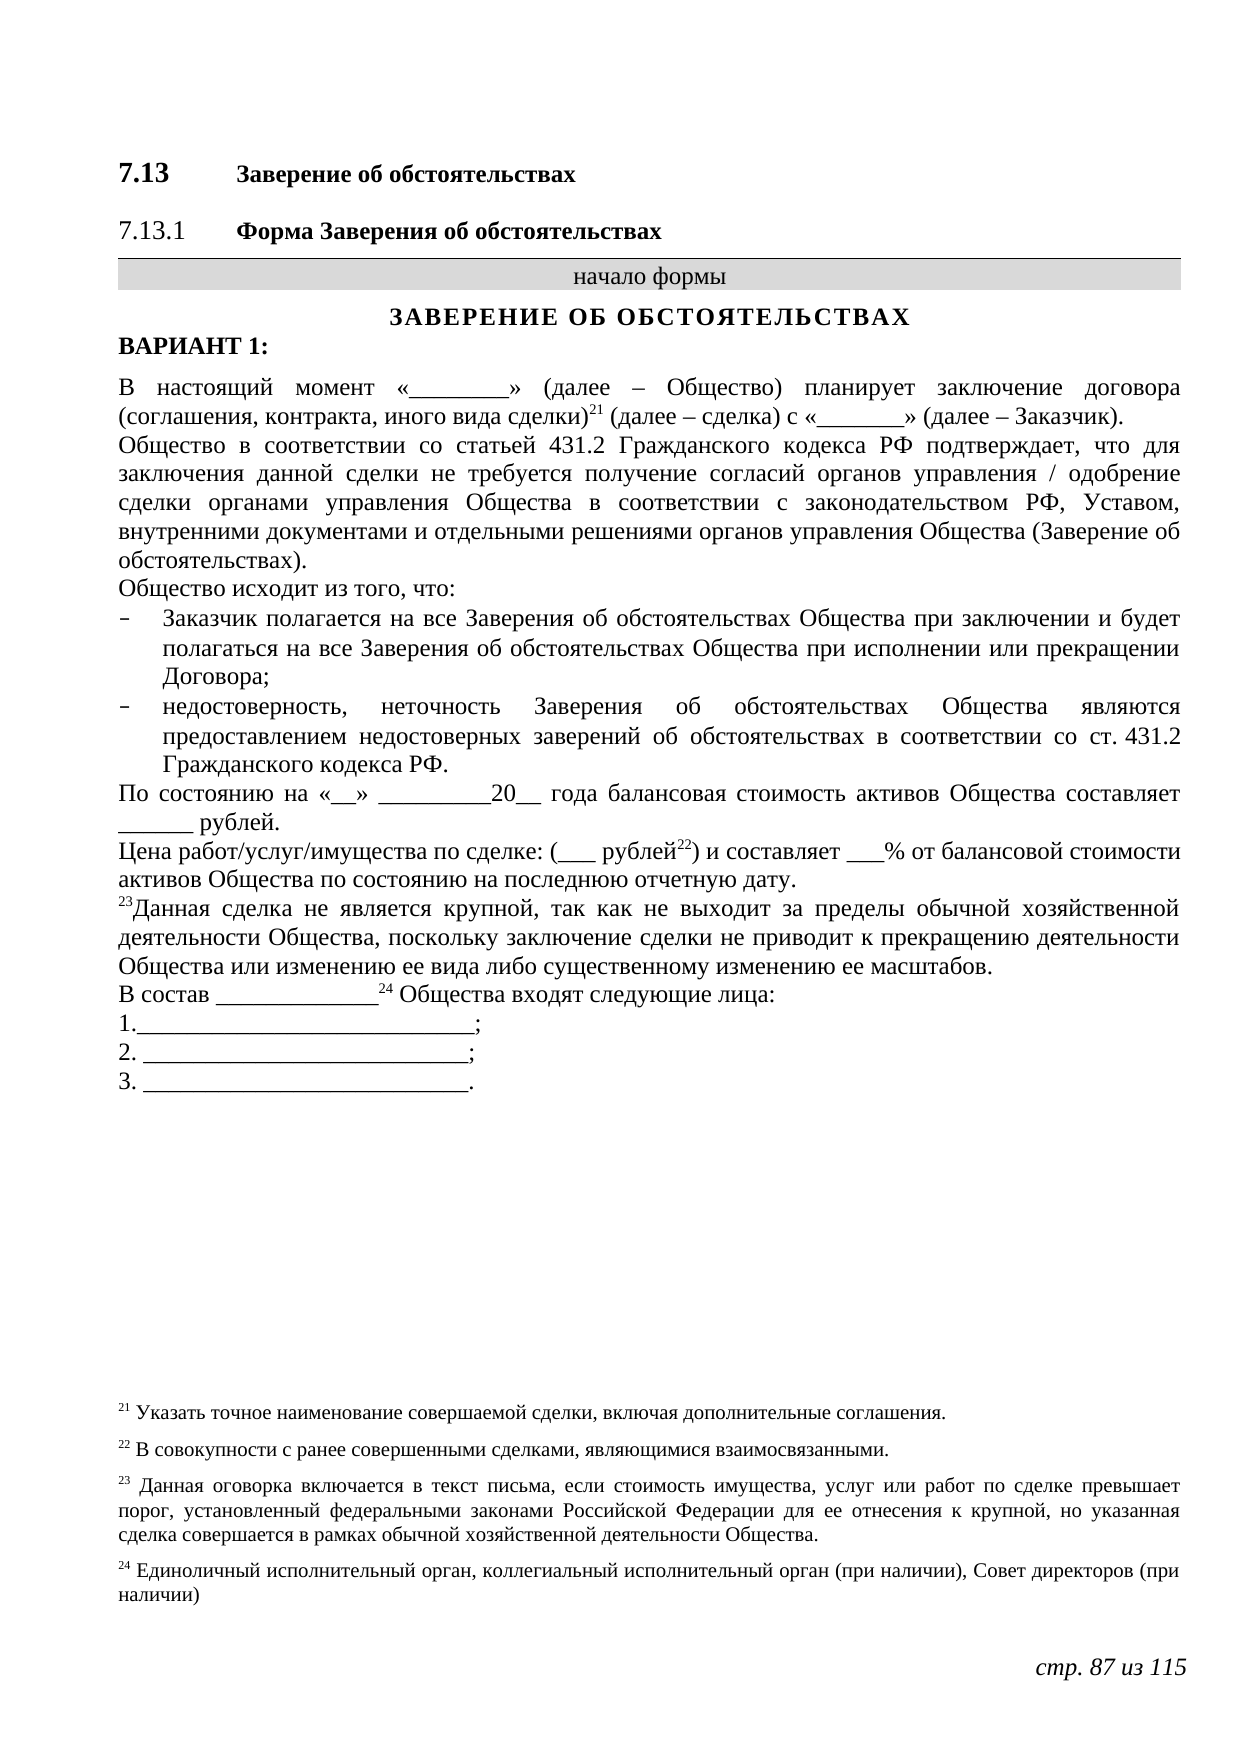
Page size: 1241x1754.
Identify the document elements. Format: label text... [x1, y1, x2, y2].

text Данная сделка не является крупной, так как не выходит за пределы обычной хозяйственной деятельности Общества, поскольку заключение сделки не приводит к прекращению деятельности Общества или изменению ее вида либо существенному изменению ее масштабов. [118, 893, 1181, 979]
list Форма Заверения об обстоятельствах [118, 214, 1181, 245]
text Заверение об обстоятельствах [118, 302, 1181, 331]
text 1.___________________________; [118, 1008, 1181, 1037]
list Заказчик полагается на все Заверения об обстоятельствах Общества при заключении и будет полагаться на все Заверения об обстоятельствах Общества при исполнении или прекращении Договора; [118, 602, 1181, 690]
text По состоянию на «__» _________20__ года балансовая стоимость активов Общества составляет ______ рублей. [118, 778, 1181, 836]
text Цена работ/услуг/имущества по сделке: (___ рублей) и составляет ___% от балансовой стоимости активов Общества по состоянию на последнюю отчетную дату. [118, 836, 1181, 893]
subtitle Заверение об обстоятельствах [118, 156, 1181, 189]
list недостоверность, неточность Заверения об обстоятельствах Общества являются предоставлением недостоверных заверений об обстоятельствах в соответствии со ст. 431.2 Гражданского кодекса РФ. [118, 690, 1181, 778]
text начало формы [118, 259, 1181, 290]
text 3. __________________________. [118, 1066, 1181, 1094]
text Общество в соответствии со статьей 431.2 Гражданского кодекса РФ подтверждает, что для заключения данной сделки не требуется получение согласий органов управления / одобрение сделки органами управления Общества в соответствии с законодательством РФ, Уставом, внутренними документами и отдельными решениями органов управления Общества (Заверение об обстоятельствах). [118, 430, 1181, 573]
text Общество исходит из того, что: [118, 573, 1181, 602]
text В настоящий момент «________» (далее – Общество) планирует заключение договора (соглашения, контракта, иного вида сделки) (далее – сделка) с «_______» (далее – Заказчик). [118, 372, 1181, 430]
text В состав _____________ Общества входят следующие лица: [118, 979, 1181, 1008]
text 2. __________________________; [118, 1037, 1181, 1066]
text ВАРИАНТ 1: [118, 331, 1181, 360]
